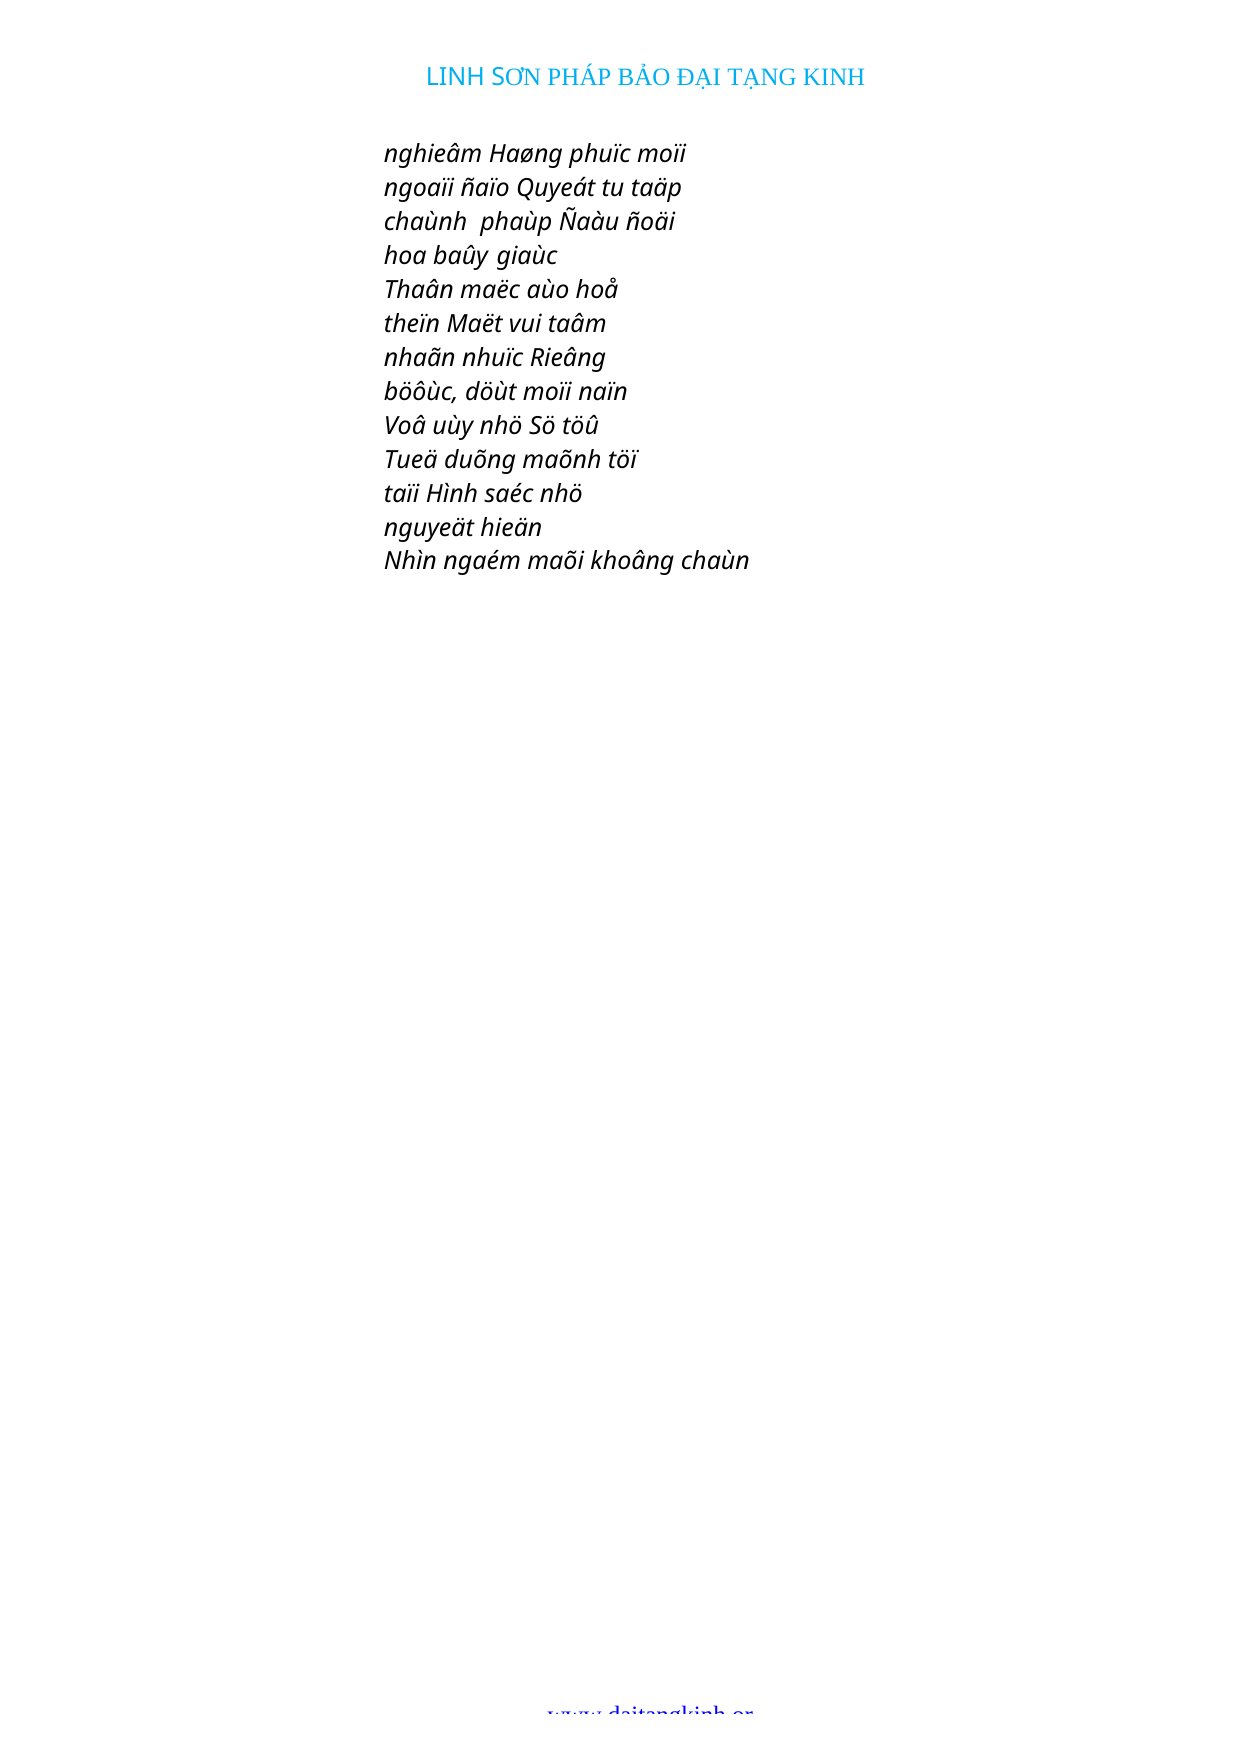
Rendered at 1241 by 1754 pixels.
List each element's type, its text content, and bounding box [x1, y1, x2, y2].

text Thaân maëc aùo hoå theïn Maët vui taâm nhaãn nhuïc Rieâng böôùc, döùt moïi naïn Voâ uùy nhö Sö töû [384, 272, 641, 442]
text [384, 135, 689, 272]
text Nhìn ngaém maõi khoâng chaùn [384, 544, 1105, 576]
text Tueä duõng maõnh töï taïi Hình saéc nhö nguyeät hieän [384, 442, 650, 544]
